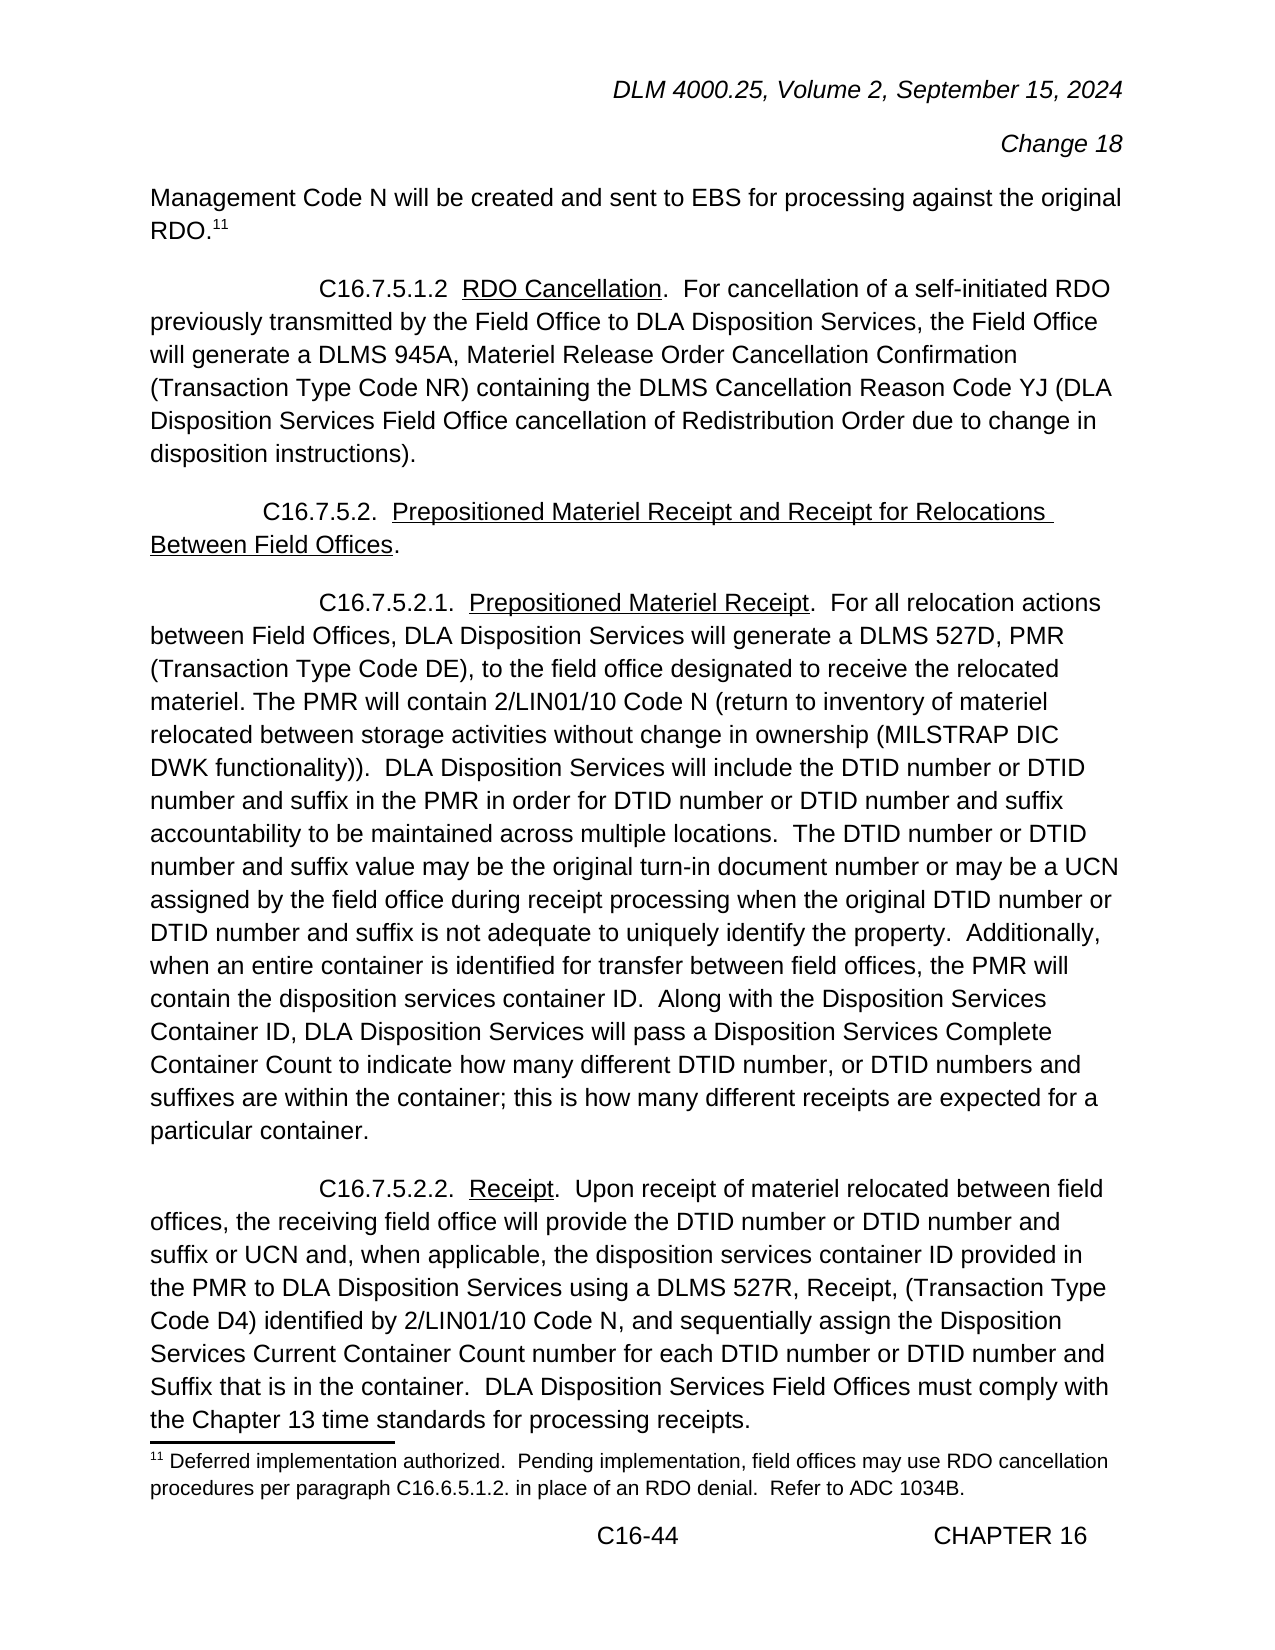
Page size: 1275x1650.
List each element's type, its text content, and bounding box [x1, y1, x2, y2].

text C16.7.5.2.2. Receipt. Upon receipt of materiel relocated between field offices, the receiving field office will provide the DTID number or DTID number and suffix or UCN and, when applicable, the disposition services container ID provided in the PMR to DLA Disposition Services using a DLMS 527R, Receipt, (Transaction Type Code D4) identified by 2/LIN01/10 Code N, and sequentially assign the Disposition Services Current Container Count number for each DTID number or DTID number and Suffix that is in the container. DLA Disposition Services Field Offices must comply with the Chapter 13 time standards for processing receipts. [150, 1174, 1125, 1434]
text C16.7.5.2.1. Prepositioned Materiel Receipt. For all relocation actions between Field Offices, DLA Disposition Services will generate a DLMS 527D, PMR (Transaction Type Code DE), to the field office designated to receive the relocated materiel. The PMR will contain 2/LIN01/10 Code N (return to inventory of materiel relocated between storage activities without change in ownership (MILSTRAP DIC DWK functionality)). DLA Disposition Services will include the DTID number or DTID number and suffix in the PMR in order for DTID number or DTID number and suffix accountability to be maintained across multiple locations. The DTID number or DTID number and suffix value may be the original turn-in document number or may be a UCN assigned by the field office during receipt processing when the original DTID number or DTID number and suffix is not adequate to uniquely identify the property. Additionally, when an entire container is identified for transfer between field offices, the PMR will contain the disposition services container ID. Along with the Disposition Services Container ID, DLA Disposition Services will pass a Disposition Services Complete Container Count to indicate how many different DTID number, or DTID numbers and suffixes are within the container; this is how many different receipts are expected for a particular container. [150, 588, 1125, 1145]
text C16.7.5.1.2 RDO Cancellation. For cancellation of a self-initiated RDO previously transmitted by the Field Office to DLA Disposition Services, the Field Office will generate a DLMS 945A, Materiel Release Order Cancellation Confirmation (Transaction Type Code NR) containing the DLMS Cancellation Reason Code YJ (DLA Disposition Services Field Office cancellation of Redistribution Order due to change in disposition instructions). [150, 274, 1125, 468]
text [150, 183, 1125, 244]
text C16.7.5.2. Prepositioned Materiel Receipt and Receipt for Relocations Between Field Offices. [150, 497, 1125, 559]
